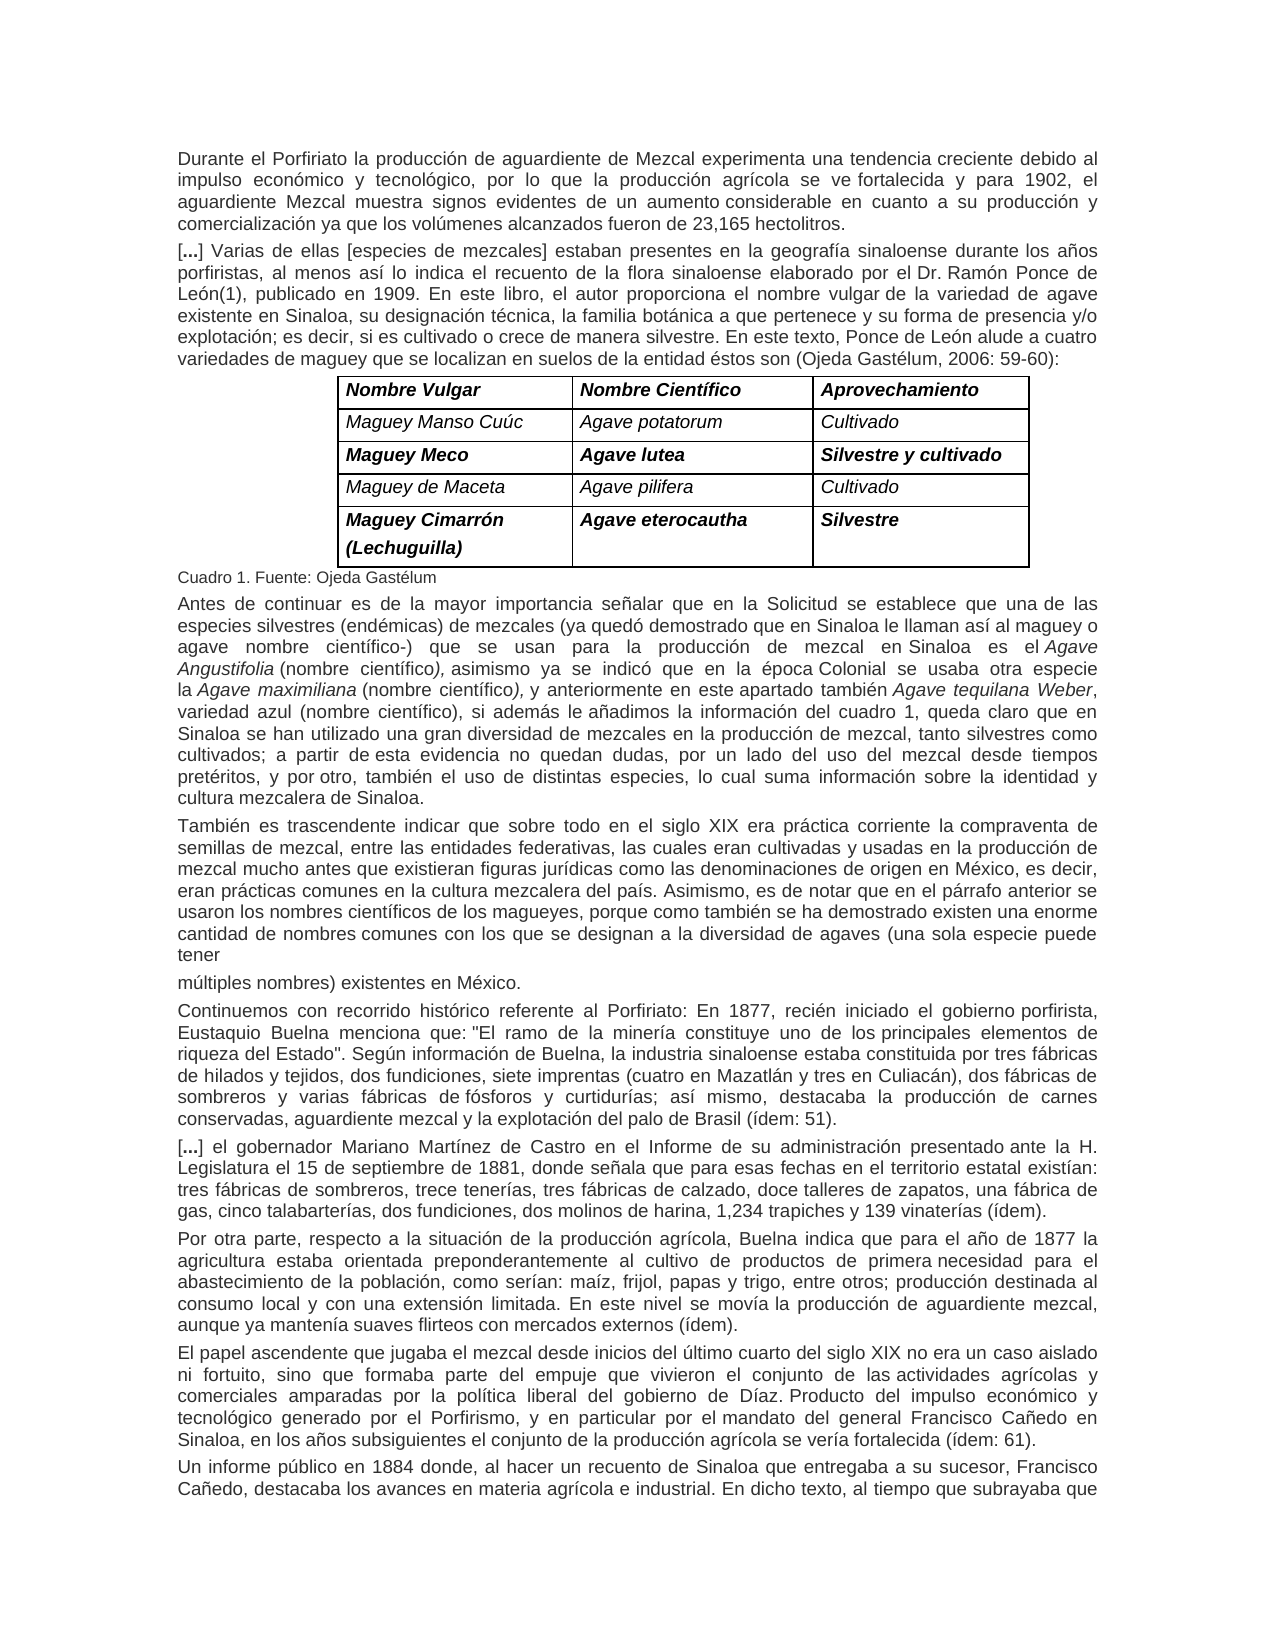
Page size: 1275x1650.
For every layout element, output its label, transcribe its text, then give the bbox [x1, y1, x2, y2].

table_cell Agave pilifera [573, 475, 812, 506]
table_cell Silvestre y cultivado [814, 442, 1028, 473]
table_cell Silvestre [814, 507, 1028, 566]
text múltiples nombres) existentes en México. [177, 972, 1098, 994]
table_cell Maguey Cimarrón (Lechuguilla) [339, 507, 572, 566]
table_header Nombre Vulgar [339, 377, 572, 408]
table_cell Cultivado [814, 475, 1028, 506]
text Cuadro 1. Fuente: Ojeda Gastélum [177, 568, 1098, 587]
text [...] el gobernador Mariano Martínez de Castro en el Informe de su administración presentado ante la H. Legislatura el 15 de septiembre de 1881, donde señala que para esas fechas en el territorio estatal existían: tres fábricas de sombreros, trece tenerías, tres fábricas de calzado, doce talleres de zapatos, una fábrica de gas, cinco talabarterías, dos fundiciones, dos molinos de harina, 1,234 trapiches y 139 vinaterías (ídem). [177, 1136, 1098, 1222]
table_cell Maguey de Maceta [339, 475, 572, 506]
table_cell Maguey Manso Cuúc [339, 410, 572, 441]
table_cell Agave eterocautha [573, 507, 812, 566]
text Durante el Porfiriato la producción de aguardiente de Mezcal experimenta una tendencia creciente debido al impulso económico y tecnológico, por lo que la producción agrícola se ve fortalecida y para 1902, el aguardiente Mezcal muestra signos evidentes de un aumento considerable en cuanto a su producción y comercialización ya que los volúmenes alcanzados fueron de 23,165 hectolitros. [177, 148, 1098, 234]
text Continuemos con recorrido histórico referente al Porfiriato: En 1877, recién iniciado el gobierno porfirista, Eustaquio Buelna menciona que: "El ramo de la minería constituye uno de los principales elementos de riqueza del Estado". Según información de Buelna, la industria sinaloense estaba constituida por tres fábricas de hilados y tejidos, dos fundiciones, siete imprentas (cuatro en Mazatlán y tres en Culiacán), dos fábricas de sombreros y varias fábricas de fósforos y curtidurías; así mismo, destacaba la producción de carnes conservadas, aguardiente mezcal y la explotación del palo de Brasil (ídem: 51). [177, 1000, 1098, 1129]
table_header Nombre Científico [573, 377, 812, 408]
table_cell Agave lutea [573, 442, 812, 473]
text También es trascendente indicar que sobre todo en el siglo XIX era práctica corriente la compraventa de semillas de mezcal, entre las entidades federativas, las cuales eran cultivadas y usadas en la producción de mezcal mucho antes que existieran figuras jurídicas como las denominaciones de origen en México, es decir, eran prácticas comunes en la cultura mezcalera del país. Asimismo, es de notar que en el párrafo anterior se usaron los nombres científicos de los magueyes, porque como también se ha demostrado existen una enorme cantidad de nombres comunes con los que se designan a la diversidad de agaves (una sola especie puede tener [177, 815, 1098, 966]
text El papel ascendente que jugaba el mezcal desde inicios del último cuarto del siglo XIX no era un caso aislado ni fortuito, sino que formaba parte del empuje que vivieron el conjunto de las actividades agrícolas y comerciales amparadas por la política liberal del gobierno de Díaz. Producto del impulso económico y tecnológico generado por el Porfirismo, y en particular por el mandato del general Francisco Cañedo en Sinaloa, en los años subsiguientes el conjunto de la producción agrícola se vería fortalecida (ídem: 61). [177, 1342, 1098, 1450]
text Antes de continuar es de la mayor importancia señalar que en la Solicitud se establece que una de las especies silvestres (endémicas) de mezcales (ya quedó demostrado que en Sinaloa le llaman así al maguey o agave nombre científico-) que se usan para la producción de mezcal en Sinaloa es el Agave Angustifolia (nombre científico), asimismo ya se indicó que en la época Colonial se usaba otra especie la Agave maximiliana (nombre científico), y anteriormente en este apartado también Agave tequilana Weber, variedad azul (nombre científico), si además le añadimos la información del cuadro 1, queda claro que en Sinaloa se han utilizado una gran diversidad de mezcales en la producción de mezcal, tanto silvestres como cultivados; a partir de esta evidencia no quedan dudas, por un lado del uso del mezcal desde tiempos pretéritos, y por otro, también el uso de distintas especies, lo cual suma información sobre la identidad y cultura mezcalera de Sinaloa. [177, 593, 1098, 809]
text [177, 1456, 1098, 1499]
text Por otra parte, respecto a la situación de la producción agrícola, Buelna indica que para el año de 1877 la agricultura estaba orientada preponderantemente al cultivo de productos de primera necesidad para el abastecimiento de la población, como serían: maíz, frijol, papas y trigo, entre otros; producción destinada al consumo local y con una extensión limitada. En este nivel se movía la producción de aguardiente mezcal, aunque ya mantenía suaves flirteos con mercados externos (ídem). [177, 1228, 1098, 1336]
table_header Aprovechamiento [814, 377, 1028, 408]
table_cell Agave potatorum [573, 410, 812, 441]
text [...] Varias de ellas [especies de mezcales] estaban presentes en la geografía sinaloense durante los años porfiristas, al menos así lo indica el recuento de la flora sinaloense elaborado por el Dr. Ramón Ponce de León(1), publicado en 1909. En este libro, el autor proporciona el nombre vulgar de la variedad de agave existente en Sinaloa, su designación técnica, la familia botánica a que pertenece y su forma de presencia y/o explotación; es decir, si es cultivado o crece de manera silvestre. En este texto, Ponce de León alude a cuatro variedades de maguey que se localizan en suelos de la entidad éstos son (Ojeda Gastélum, 2006: 59-60): [177, 240, 1098, 369]
table_cell Maguey Meco [339, 442, 572, 473]
table_cell Cultivado [814, 410, 1028, 441]
